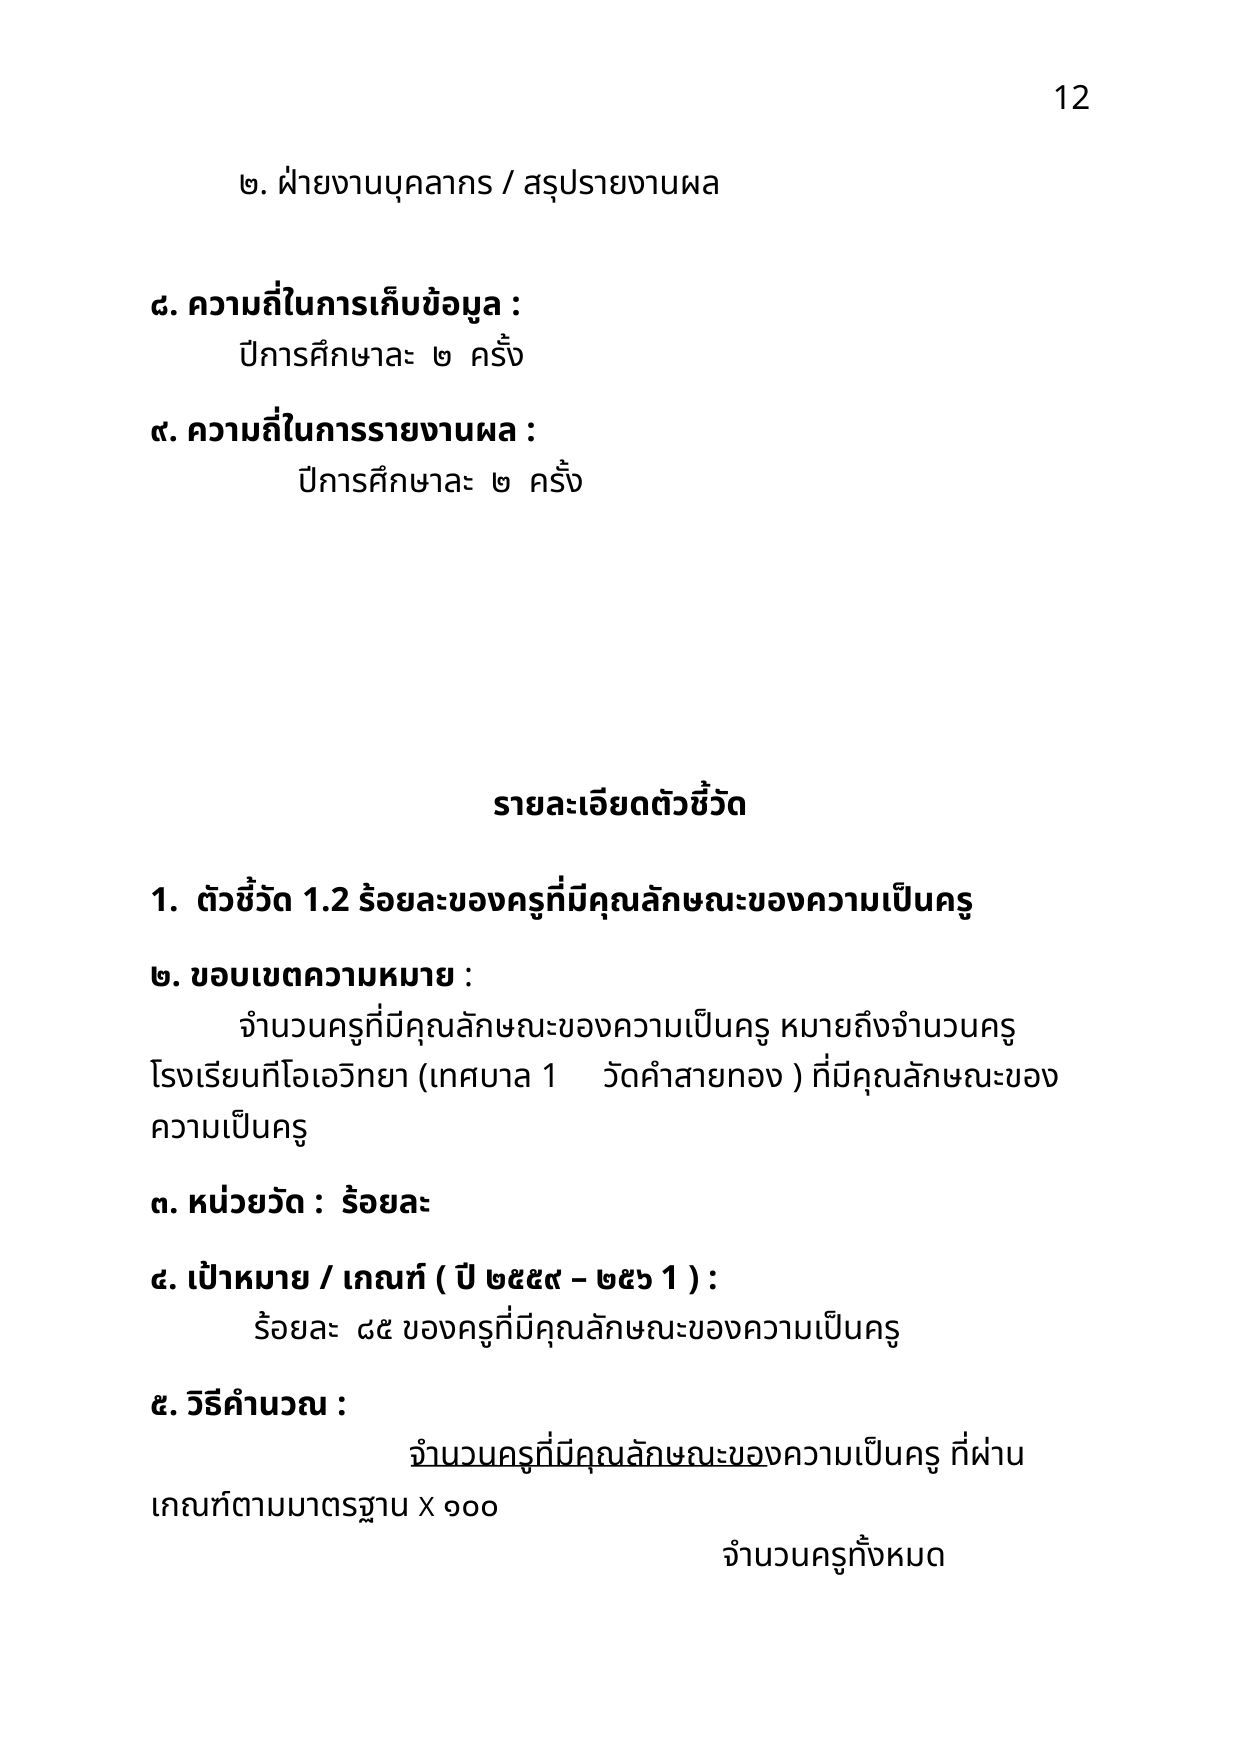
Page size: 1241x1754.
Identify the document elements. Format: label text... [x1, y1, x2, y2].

title ๓. หน่วยวัด : ร้อยละ [150, 1178, 1090, 1229]
title ปีการศึกษาละ ๒ ครั้ง [150, 331, 1090, 381]
text จำนวนครูที่มีคุณลักษณะของความเป็นครู ที่ผ่านเกณฑ์ตามมาตรฐาน x ๑๐๐ [150, 1430, 1090, 1531]
title ๔. เป้าหมาย / เกณฑ์ ( ปี ๒๕๕๙ – ๒๕๖1 ) : [150, 1254, 1090, 1304]
title ๕. วิธีคำนวณ : [150, 1380, 1090, 1430]
text ๒. ขอบเขตความหมาย : [150, 951, 1090, 1002]
title รายละเอียดตัวชี้วัด [150, 779, 1090, 830]
title ปีการศึกษาละ ๒ ครั้ง [150, 457, 1090, 507]
title ๒. ฝ่ายงานบุคลากร / สรุปรายงานผล [150, 159, 1090, 209]
title ๘. ความถี่ในการเก็บข้อมูล : [150, 280, 1090, 331]
text จำนวนครูทั้งหมด [150, 1531, 1090, 1582]
text ร้อยละ ๘๕ ของครูที่มีคุณลักษณะของความเป็นครู [150, 1304, 1090, 1355]
text จำนวนครูที่มีคุณลักษณะของความเป็นครู หมายถึงจำนวนครูโรงเรียนทีโอเอวิทยา (เทศบาล 1 วัดคำสายทอง ) ที่มีคุณลักษณะของความเป็นครู [150, 1002, 1090, 1153]
title ๙. ความถี่ในการรายงานผล : [150, 406, 1090, 457]
text 1. ตัวชี้วัด 1.2 ร้อยละของครูที่มีคุณลักษณะของความเป็นครู [150, 875, 1090, 926]
